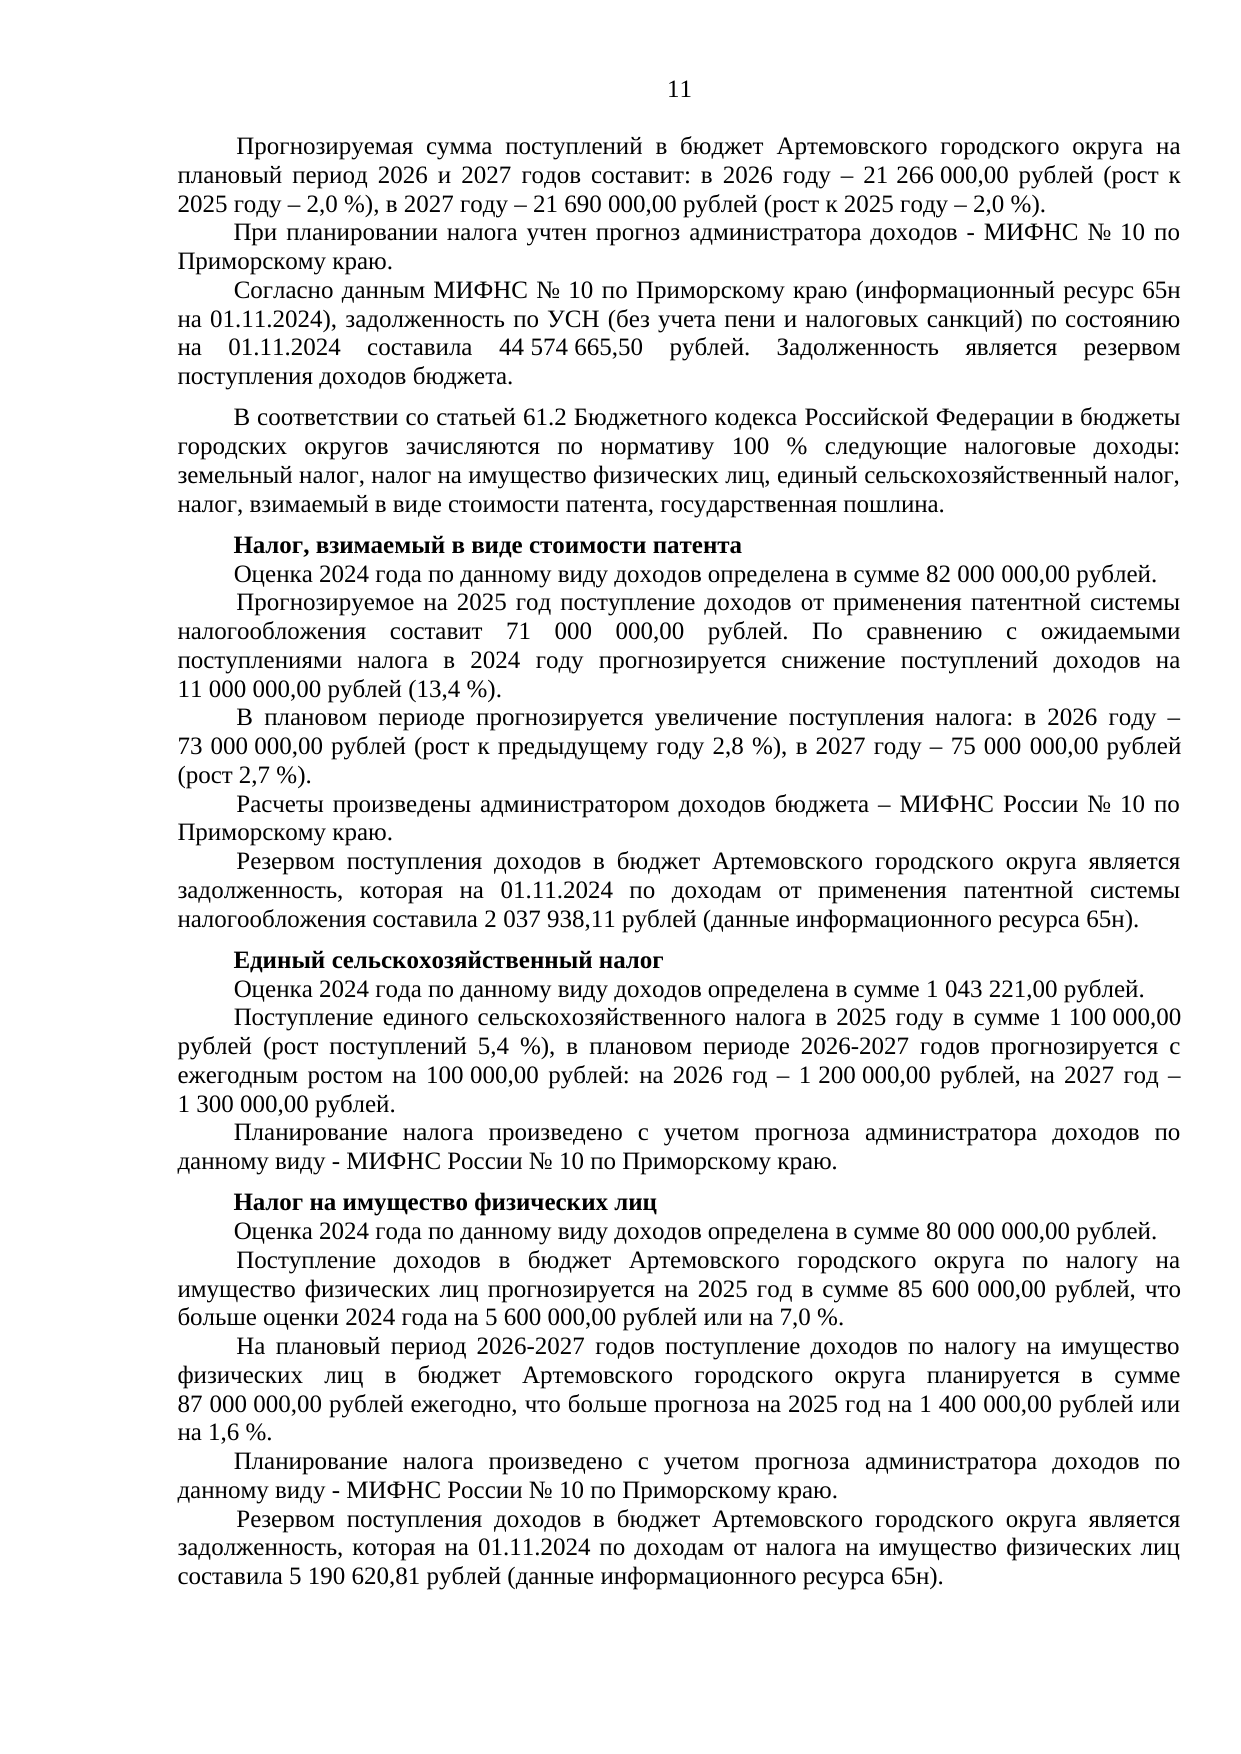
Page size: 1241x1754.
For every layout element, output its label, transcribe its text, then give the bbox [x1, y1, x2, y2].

text Резервом поступления доходов в бюджет Артемовского городского округа является задолженность, которая на 01.11.2024 по доходам от налога на имущество физических лиц составила 5 190 620,81 рублей (данные информационного ресурса 65н). [177, 1504, 1181, 1590]
text Оценка 2024 года по данному виду доходов определена в сумме 80 000 000,00 рублей. [177, 1216, 1181, 1245]
text На плановый период 2026-2027 годов поступление доходов по налогу на имущество физических лиц в бюджет Артемовского городского округа планируется в сумме 87 000 000,00 рублей ежегодно, что больше прогноза на 2025 год на 1 400 000,00 рублей или на 1,6 %. [177, 1331, 1181, 1446]
text Поступление доходов в бюджет Артемовского городского округа по налогу на имущество физических лиц прогнозируется на 2025 год в сумме 85 600 000,00 рублей, что больше оценки 2024 года на 5 600 000,00 рублей или на 7,0 %. [177, 1245, 1181, 1331]
text Прогнозируемая сумма поступлений в бюджет Артемовского городского округа на плановый период 2026 и 2027 годов составит: в 2026 году – 21 266 000,00 рублей (рост к 2025 году – 2,0 %), в 2027 году – 21 690 000,00 рублей (рост к 2025 году – 2,0 %). [177, 131, 1181, 217]
text Расчеты произведены администратором доходов бюджета – МИФНС России № 10 по Приморскому краю. [177, 789, 1181, 846]
text В плановом периоде прогнозируется увеличение поступления налога: в 2026 году – 73 000 000,00 рублей (рост к предыдущему году 2,8 %), в 2027 году – 75 000 000,00 рублей (рост 2,7 %). [177, 702, 1181, 789]
text Резервом поступления доходов в бюджет Артемовского городского округа является задолженность, которая на 01.11.2024 по доходам от применения патентной системы налогообложения составила 2 037 938,11 рублей (данные информационного ресурса 65н). [177, 846, 1181, 932]
text Поступление единого сельскохозяйственного налога в 2025 году в сумме 1 100 000,00 рублей (рост поступлений 5,4 %), в плановом периоде 2026-2027 годов прогнозируется с ежегодным ростом на 100 000,00 рублей: на 2026 год – 1 200 000,00 рублей, на 2027 год – 1 300 000,00 рублей. [177, 1002, 1181, 1117]
text Планирование налога произведено с учетом прогноза администратора доходов по данному виду - МИФНС России № 10 по Приморскому краю. [177, 1117, 1181, 1175]
text Налог, взимаемый в виде стоимости патента [177, 530, 1181, 559]
text Планирование налога произведено с учетом прогноза администратора доходов по данному виду - МИФНС России № 10 по Приморскому краю. [177, 1446, 1181, 1504]
text Единый сельскохозяйственный налог [177, 945, 1181, 974]
text Согласно данным МИФНС № 10 по Приморскому краю (информационный ресурс 65н на 01.11.2024), задолженность по УСН (без учета пени и налоговых санкций) по состоянию на 01.11.2024 составила 44 574 665,50 рублей. Задолженность является резервом поступления доходов бюджета. [177, 275, 1181, 390]
text Налог на имущество физических лиц [177, 1187, 1181, 1216]
text Прогнозируемое на 2025 год поступление доходов от применения патентной системы налогообложения составит 71 000 000,00 рублей. По сравнению с ожидаемыми поступлениями налога в 2024 году прогнозируется снижение поступлений доходов на 11 000 000,00 рублей (13,4 %). [177, 587, 1181, 702]
text Оценка 2024 года по данному виду доходов определена в сумме 1 043 221,00 рублей. [177, 974, 1181, 1002]
text В соответствии со статьей 61.2 Бюджетного кодекса Российской Федерации в бюджеты городских округов зачисляются по нормативу 100 % следующие налоговые доходы: земельный налог, налог на имущество физических лиц, единый сельскохозяйственный налог, налог, взимаемый в виде стоимости патента, государственная пошлина. [177, 402, 1181, 517]
text Оценка 2024 года по данному виду доходов определена в сумме 82 000 000,00 рублей. [177, 559, 1181, 587]
text При планировании налога учтен прогноз администратора доходов - МИФНС № 10 по Приморскому краю. [177, 217, 1181, 275]
